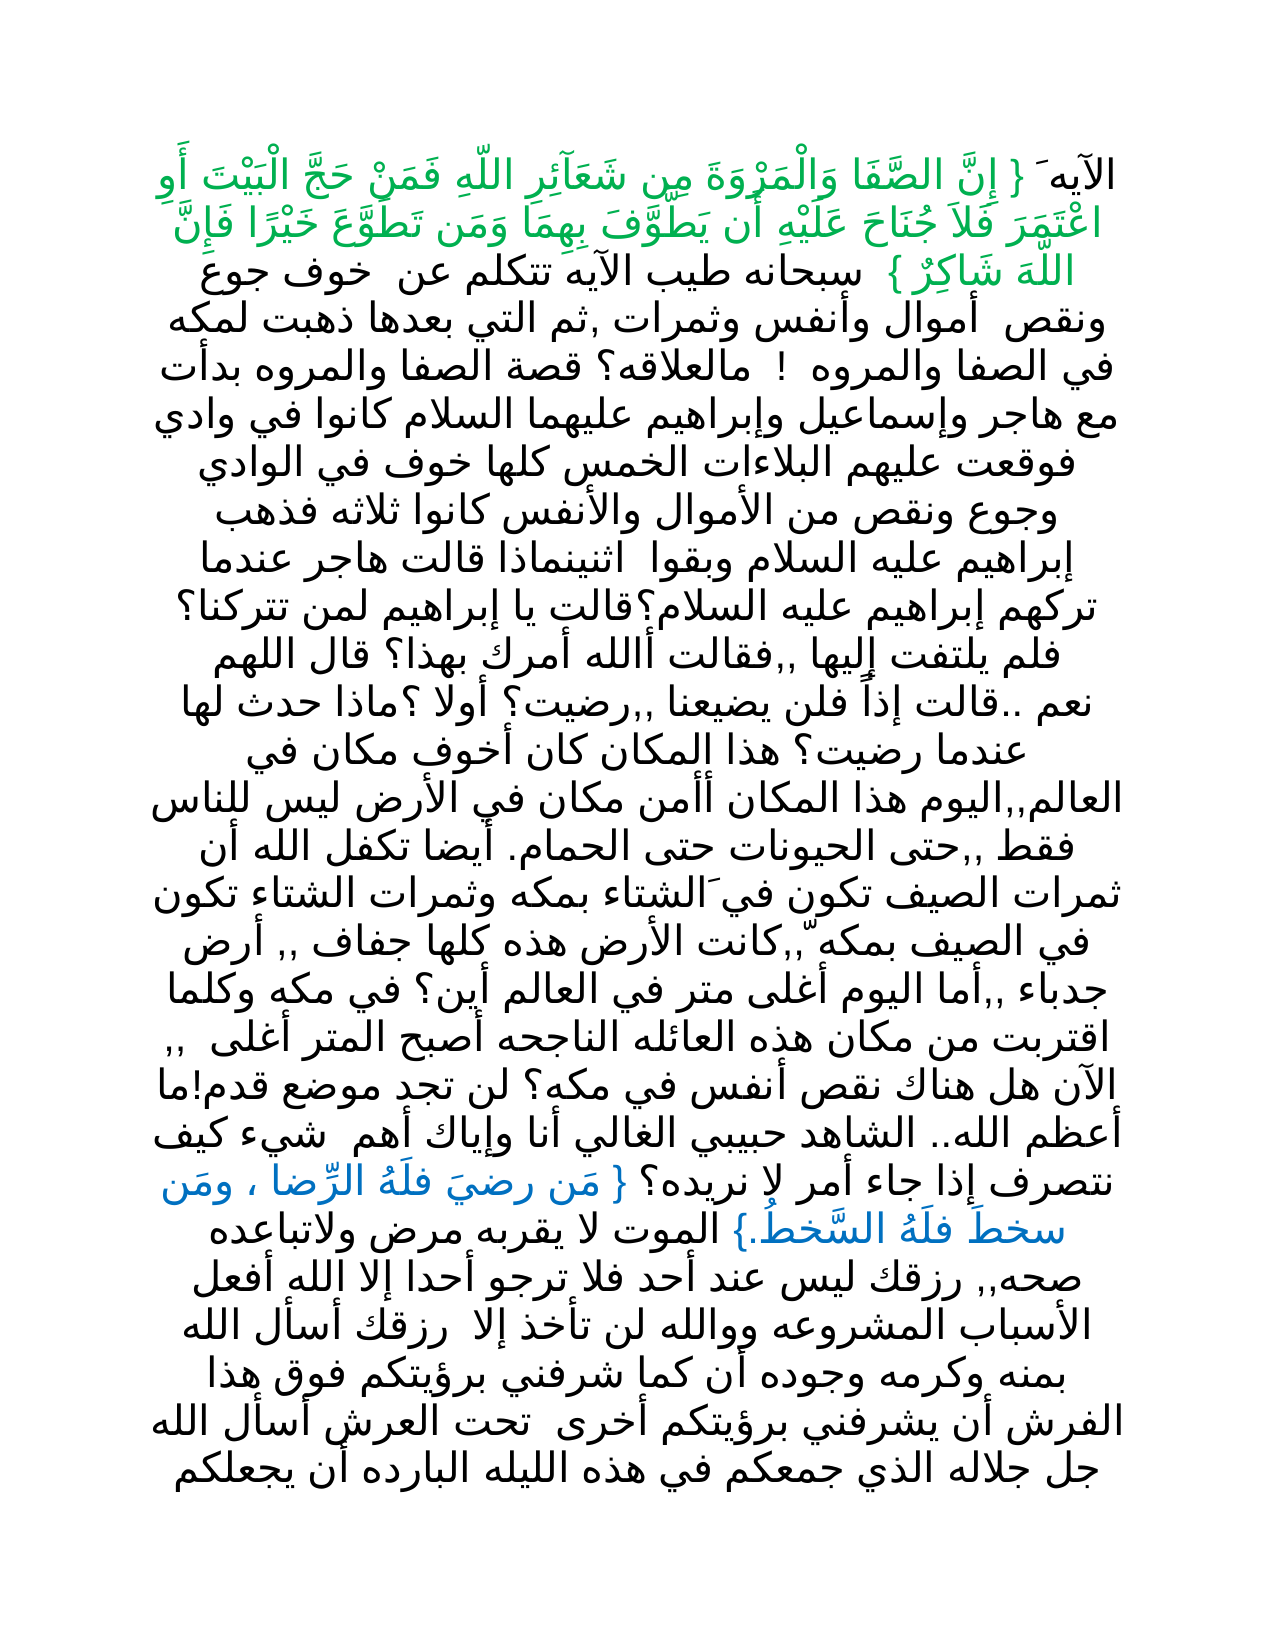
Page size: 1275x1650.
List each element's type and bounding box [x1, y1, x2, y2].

text [150, 150, 1125, 1492]
